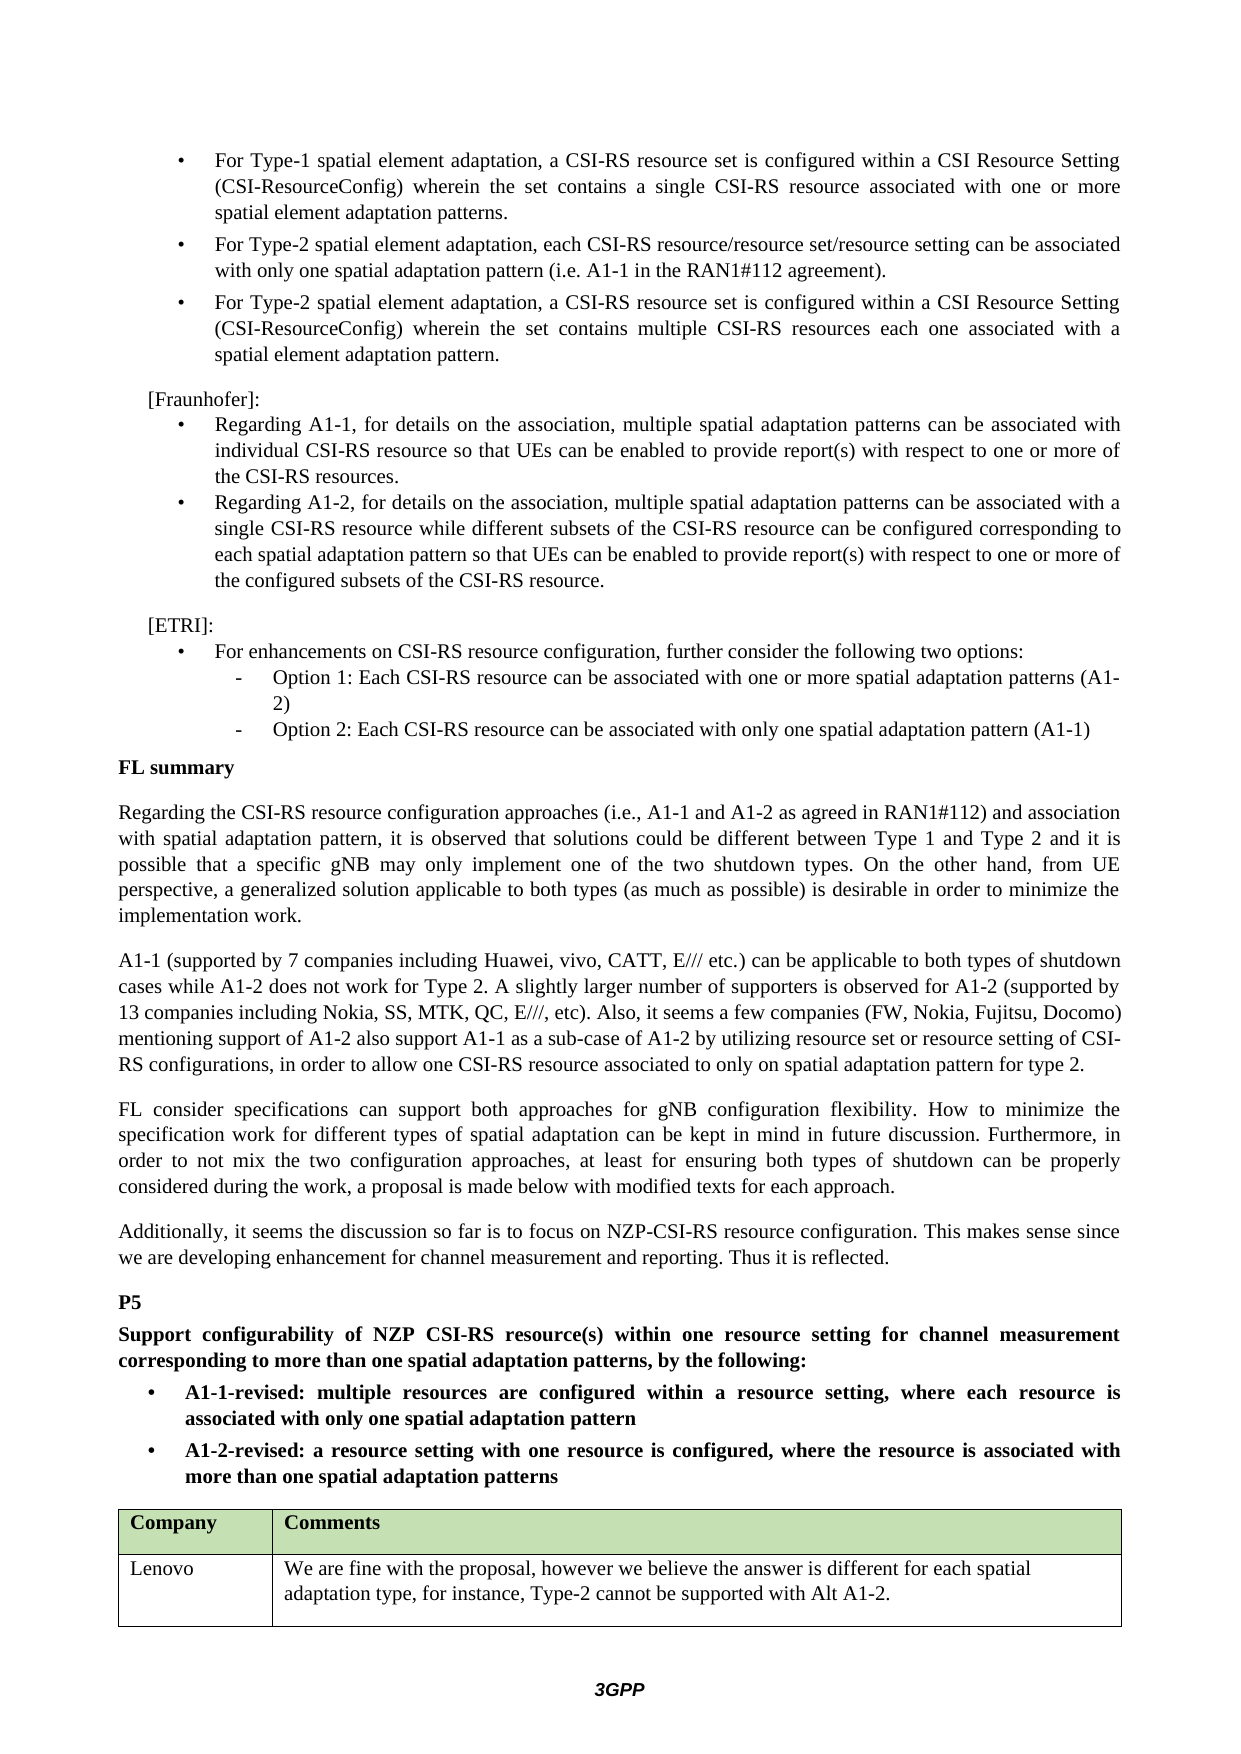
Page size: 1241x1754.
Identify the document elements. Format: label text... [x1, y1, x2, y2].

list Regarding A1-2, for details on the association, multiple spatial adaptation patterns can be associated with a single CSI-RS resource while different subsets of the CSI-RS resource can be configured corresponding to each spatial adaptation pattern so that UEs can be enabled to provide report(s) with respect to one or more of the configured subsets of the CSI-RS resource. [177, 490, 1122, 592]
text Additionally, it seems the discussion so far is to focus on NZP-CSI-RS resource configuration. This makes sense since we are developing enhancement for channel measurement and reporting. Thus it is reflected. [118, 1219, 1122, 1269]
text Regarding the CSI-RS resource configuration approaches (i.e., A1-1 and A1-2 as agreed in RAN1#112) and association with spatial adaptation pattern, it is observed that solutions could be different between Type 1 and Type 2 and it is possible that a specific gNB may only implement one of the two shutdown types. On the other hand, from UE perspective, a generalized solution applicable to both types (as much as possible) is desirable in order to minimize the implementation work. [118, 799, 1122, 927]
text [Fraunhofer]: [148, 386, 1122, 411]
table_cell Lenovo [119, 1555, 272, 1626]
list Option 2: Each CSI-RS resource can be associated with only one spatial adaptation pattern (A1-1) [235, 716, 1122, 741]
text P5 [118, 1289, 1122, 1314]
table_cell We are fine with the proposal, however we believe the answer is different for each spatial adaptation type, for instance, Type-2 cannot be supported with Alt A1-2. [273, 1555, 1121, 1626]
list A1-2-revised: a resource setting with one resource is configured, where the resource is associated with more than one spatial adaptation patterns [148, 1438, 1122, 1488]
list For Type-2 spatial element adaptation, a CSI-RS resource set is configured within a CSI Resource Setting (CSI-ResourceConfig) wherein the set contains multiple CSI-RS resources each one associated with a spatial element adaptation pattern. [177, 290, 1122, 366]
table_header Comments [273, 1510, 1121, 1554]
list A1-1-revised: multiple resources are configured within a resource setting, where each resource is associated with only one spatial adaptation pattern [148, 1380, 1122, 1430]
table_header Company [119, 1510, 272, 1554]
text A1-1 (supported by 7 companies including Huawei, vivo, CATT, E/// etc.) can be applicable to both types of shutdown cases while A1-2 does not work for Type 2. A slightly larger number of supporters is observed for A1-2 (supported by 13 companies including Nokia, SS, MTK, QC, E///, etc). Also, it seems a few companies (FW, Nokia, Fujitsu, Docomo) mentioning support of A1-2 also support A1-1 as a sub-case of A1-2 by utilizing resource set or resource setting of CSI-RS configurations, in order to allow one CSI-RS resource associated to only on spatial adaptation pattern for type 2. [118, 948, 1122, 1076]
list For Type-2 spatial element adaptation, each CSI-RS resource/resource set/resource setting can be associated with only one spatial adaptation pattern (i.e. A1-1 in the RAN1#112 agreement). [177, 232, 1122, 282]
text Support configurability of NZP CSI-RS resource(s) within one resource setting for channel measurement corresponding to more than one spatial adaptation patterns, by the following: [118, 1322, 1122, 1372]
text FL summary [118, 755, 1122, 779]
list For enhancements on CSI-RS resource configuration, further consider the following two options: [177, 639, 1122, 663]
text FL consider specifications can support both approaches for gNB configuration flexibility. How to minimize the specification work for different types of spatial adaptation can be kept in mind in future discussion. Furthermore, in order to not mix the two configuration approaches, at least for ensuring both types of shutdown can be properly considered during the work, a proposal is made below with modified texts for each approach. [118, 1096, 1122, 1198]
list Regarding A1-1, for details on the association, multiple spatial adaptation patterns can be associated with individual CSI-RS resource so that UEs can be enabled to provide report(s) with respect to one or more of the CSI-RS resources. [177, 412, 1122, 488]
text [ETRI]: [148, 613, 1122, 637]
list For Type-1 spatial element adaptation, a CSI-RS resource set is configured within a CSI Resource Setting (CSI-ResourceConfig) wherein the set contains a single CSI-RS resource associated with one or more spatial element adaptation patterns. [177, 148, 1122, 224]
list Option 1: Each CSI-RS resource can be associated with one or more spatial adaptation patterns (A1-2) [235, 664, 1122, 714]
